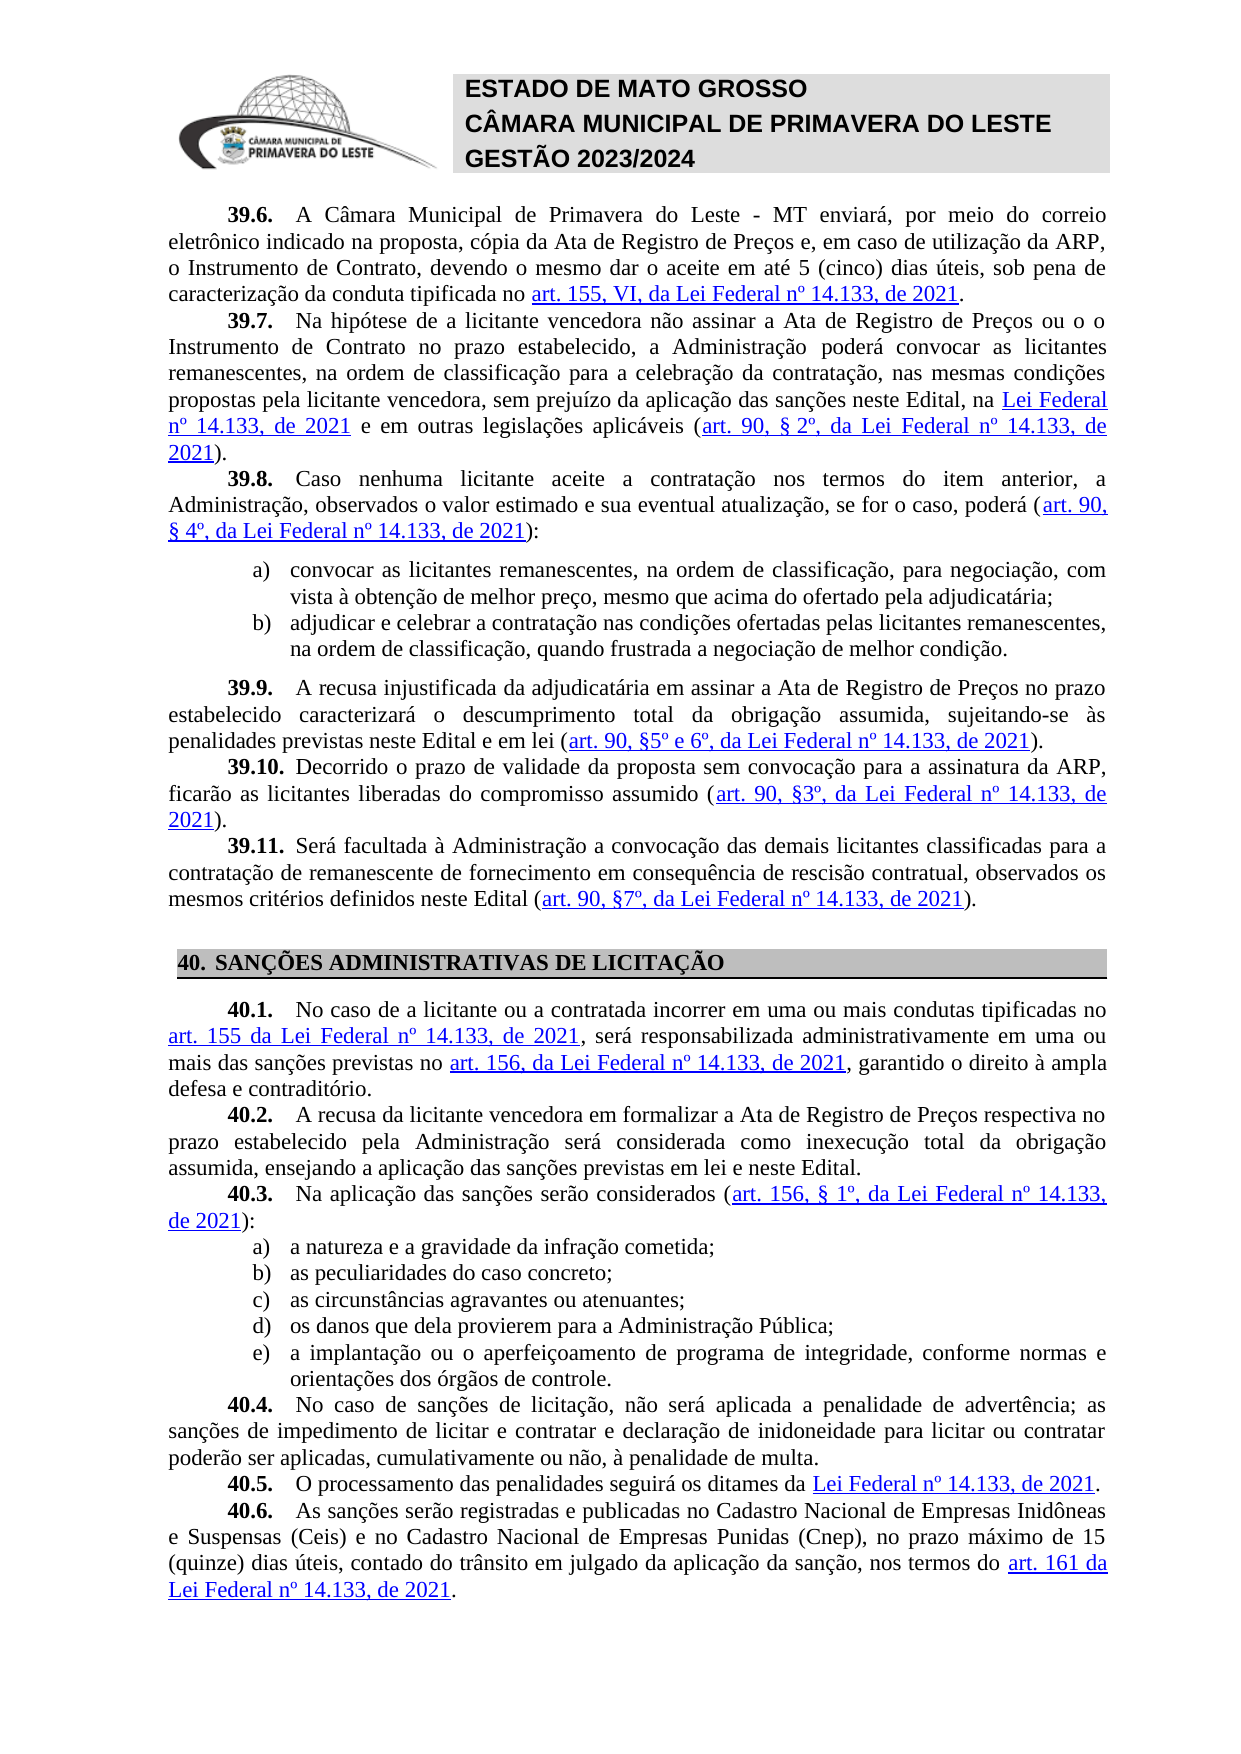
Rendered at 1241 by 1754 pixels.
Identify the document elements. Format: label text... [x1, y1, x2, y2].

list convocar as licitantes remanescentes, na ordem de classificação, para negociação, com vista à obtenção de melhor preço, mesmo que acima do ofertado pela adjudicatária; [252, 556, 1107, 609]
list Caso nenhuma licitante aceite a contratação nos termos do item anterior, a Administração, observados o valor estimado e sua eventual atualização, se for o caso, poderá (art. 90, § 4º, da Lei Federal nº 14.133, de 2021): [168, 465, 1107, 544]
list No caso de sanções de licitação, não será aplicada a penalidade de advertência; as sanções de impedimento de licitar e contratar e declaração de inidoneidade para licitar ou contratar poderão ser aplicadas, cumulativamente ou não, à penalidade de multa. [168, 1391, 1107, 1470]
list A Câmara Municipal de Primavera do Leste - MT enviará, por meio do correio eletrônico indicado na proposta, cópia da Ata de Registro de Preços e, em caso de utilização da ARP, o Instrumento de Contrato, devendo o mesmo dar o aceite em até 5 (cinco) dias úteis, sob pena de caracterização da conduta tipificada no art. 155, VI, da Lei Federal nº 14.133, de 2021. [168, 201, 1107, 307]
list Na aplicação das sanções serão considerados (art. 156, § 1º, da Lei Federal nº 14.133, de 2021): [168, 1180, 1107, 1233]
list adjudicar e celebrar a contratação nas condições ofertadas pelas licitantes remanescentes, na ordem de classificação, quando frustrada a negociação de melhor condição. [252, 609, 1107, 662]
list a natureza e a gravidade da infração cometida; [252, 1233, 1107, 1259]
list O processamento das penalidades seguirá os ditames da Lei Federal nº 14.133, de 2021. [168, 1470, 1107, 1497]
list A recusa injustificada da adjudicatária em assinar a Ata de Registro de Preços no prazo estabelecido caracterizará o descumprimento total da obrigação assumida, sujeitando-se às penalidades previstas neste Edital e em lei (art. 90, §5º e 6º, da Lei Federal nº 14.133, de 2021). [168, 674, 1107, 753]
subtitle SANÇÕES ADMINISTRATIVAS DE LICITAÇÃO [177, 949, 1107, 977]
list No caso de a licitante ou a contratada incorrer em uma ou mais condutas tipificadas no art. 155 da Lei Federal nº 14.133, de 2021, será responsabilizada administrativamente em uma ou mais das sanções previstas no art. 156, da Lei Federal nº 14.133, de 2021, garantido o direito à ampla defesa e contraditório. [168, 996, 1107, 1101]
picture [177, 73, 442, 172]
list As sanções serão registradas e publicadas no Cadastro Nacional de Empresas Inidôneas e Suspensas (Ceis) e no Cadastro Nacional de Empresas Punidas (Cnep), no prazo máximo de 15 (quinze) dias úteis, contado do trânsito em julgado da aplicação da sanção, nos termos do art. 161 da Lei Federal nº 14.133, de 2021. [168, 1497, 1107, 1602]
list os danos que dela provierem para a Administração Pública; [252, 1312, 1107, 1338]
list a implantação ou o aperfeiçoamento de programa de integridade, conforme normas e orientações dos órgãos de controle. [252, 1338, 1107, 1391]
list as peculiaridades do caso concreto; [252, 1259, 1107, 1286]
list Decorrido o prazo de validade da proposta sem convocação para a assinatura da ARP, ficarão as licitantes liberadas do compromisso assumido (art. 90, §3º, da Lei Federal nº 14.133, de 2021). [168, 753, 1107, 832]
list Na hipótese de a licitante vencedora não assinar a Ata de Registro de Preços ou o o Instrumento de Contrato no prazo estabelecido, a Administração poderá convocar as licitantes remanescentes, na ordem de classificação para a celebração da contratação, nas mesmas condições propostas pela licitante vencedora, sem prejuízo da aplicação das sanções neste Edital, na Lei Federal nº 14.133, de 2021 e em outras legislações aplicáveis (art. 90, § 2º, da Lei Federal nº 14.133, de 2021). [168, 307, 1107, 465]
list Será facultada à Administração a convocação das demais licitantes classificadas para a contratação de remanescente de fornecimento em consequência de rescisão contratual, observados os mesmos critérios definidos neste Edital (art. 90, §7º, da Lei Federal nº 14.133, de 2021). [168, 832, 1107, 912]
list as circunstâncias agravantes ou atenuantes; [252, 1286, 1107, 1312]
list A recusa da licitante vencedora em formalizar a Ata de Registro de Preços respectiva no prazo estabelecido pela Administração será considerada como inexecução total da obrigação assumida, ensejando a aplicação das sanções previstas em lei e neste Edital. [168, 1101, 1107, 1180]
